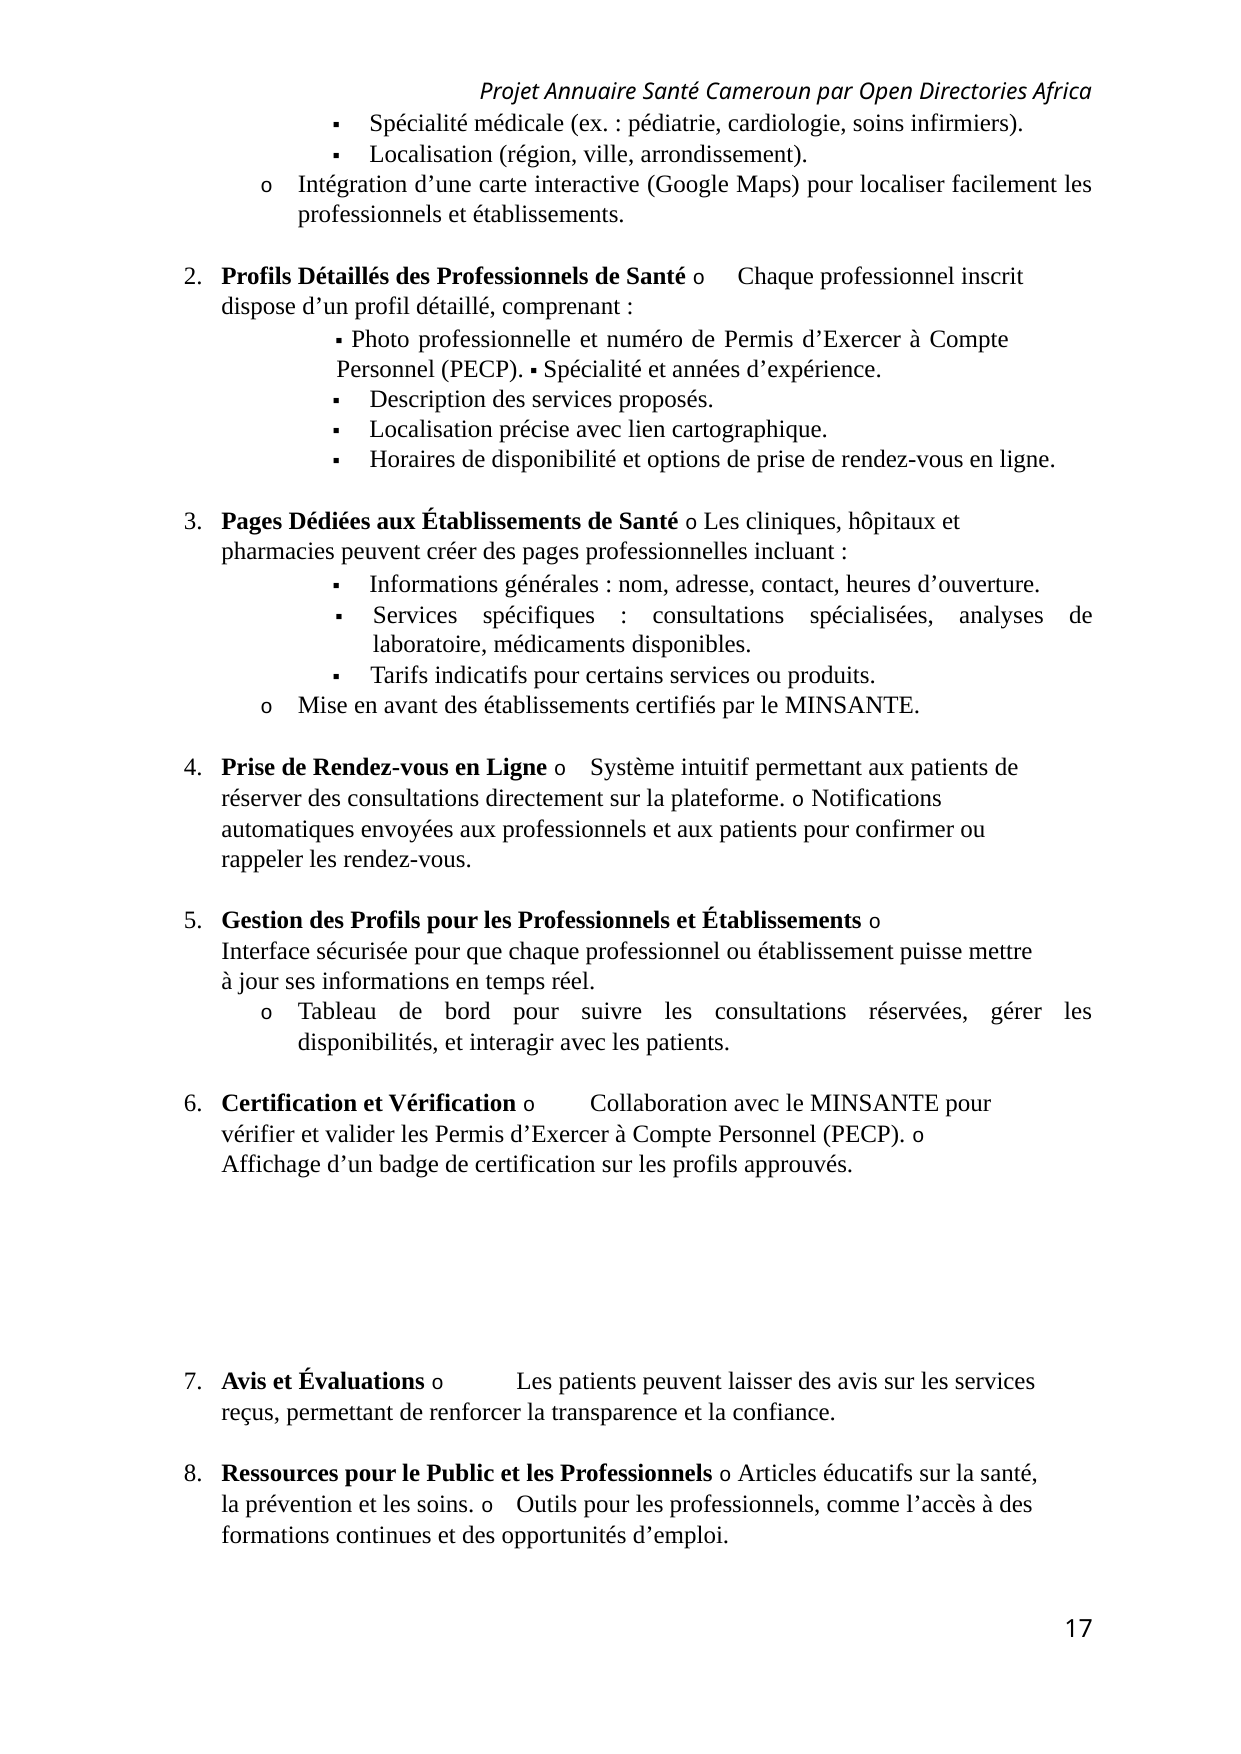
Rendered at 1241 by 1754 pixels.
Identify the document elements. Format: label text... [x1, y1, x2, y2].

text ▪ Tarifs indicatifs pour certains services ou produits. [147, 660, 1099, 688]
list Certification et Vérification o Collaboration avec le MINSANTE pour vérifier et valider les Permis d’Exercer à Compte Personnel (PECP). o Affichage d’un badge de certification sur les profils approuvés. [183, 1088, 1047, 1178]
list Profils Détaillés des Professionnels de Santé o Chaque professionnel inscrit dispose d’un profil détaillé, comprenant : [183, 261, 1047, 320]
text ▪ Informations générales : nom, adresse, contact, heures d’ouverture. [147, 569, 1099, 598]
text ▪ Services spécifiques : consultations spécialisées, analyses de laboratoire, médicaments disponibles. [335, 600, 1093, 658]
list Mise en avant des établissements certifiés par le MINSANTE. [260, 690, 1093, 720]
text ▪ Localisation (région, ville, arrondissement). [147, 139, 1099, 168]
list Prise de Rendez-vous en Ligne o Système intuitif permettant aux patients de réserver des consultations directement sur la plateforme. o Notifications automatiques envoyées aux professionnels et aux patients pour confirmer ou rappeler les rendez-vous. [183, 752, 1047, 872]
list Gestion des Profils pour les Professionnels et Établissements o Interface sécurisée pour que chaque professionnel ou établissement puisse mettre à jour ses informations en temps réel. [183, 905, 1047, 994]
list Tableau de bord pour suivre les consultations réservées, gérer les disponibilités, et interagir avec les patients. [260, 996, 1093, 1055]
list Avis et Évaluations o Les patients peuvent laisser des avis sur les services reçus, permettant de renforcer la transparence et la confiance. [183, 1366, 1047, 1426]
text ▪ Localisation précise avec lien cartographique. [147, 414, 1099, 443]
text ▪ Photo professionnelle et numéro de Permis d’Exercer à Compte Personnel (PECP). ▪ Spécialité et années d’expérience. [335, 324, 1009, 382]
list Pages Dédiées aux Établissements de Santé o Les cliniques, hôpitaux et pharmacies peuvent créer des pages professionnelles incluant : [183, 506, 1047, 565]
text ▪ Spécialité médicale (ex. : pédiatrie, cardiologie, soins infirmiers). [147, 108, 1099, 137]
text ▪ Horaires de disponibilité et options de prise de rendez-vous en ligne. [147, 444, 1099, 473]
list Intégration d’une carte interactive (Google Maps) pour localiser facilement les professionnels et établissements. [260, 169, 1093, 228]
list Ressources pour le Public et les Professionnels o Articles éducatifs sur la santé, la prévention et les soins. o Outils pour les professionnels, comme l’accès à des formations continues et des opportunités d’emploi. [183, 1458, 1047, 1548]
text ▪ Description des services proposés. [147, 384, 1099, 413]
